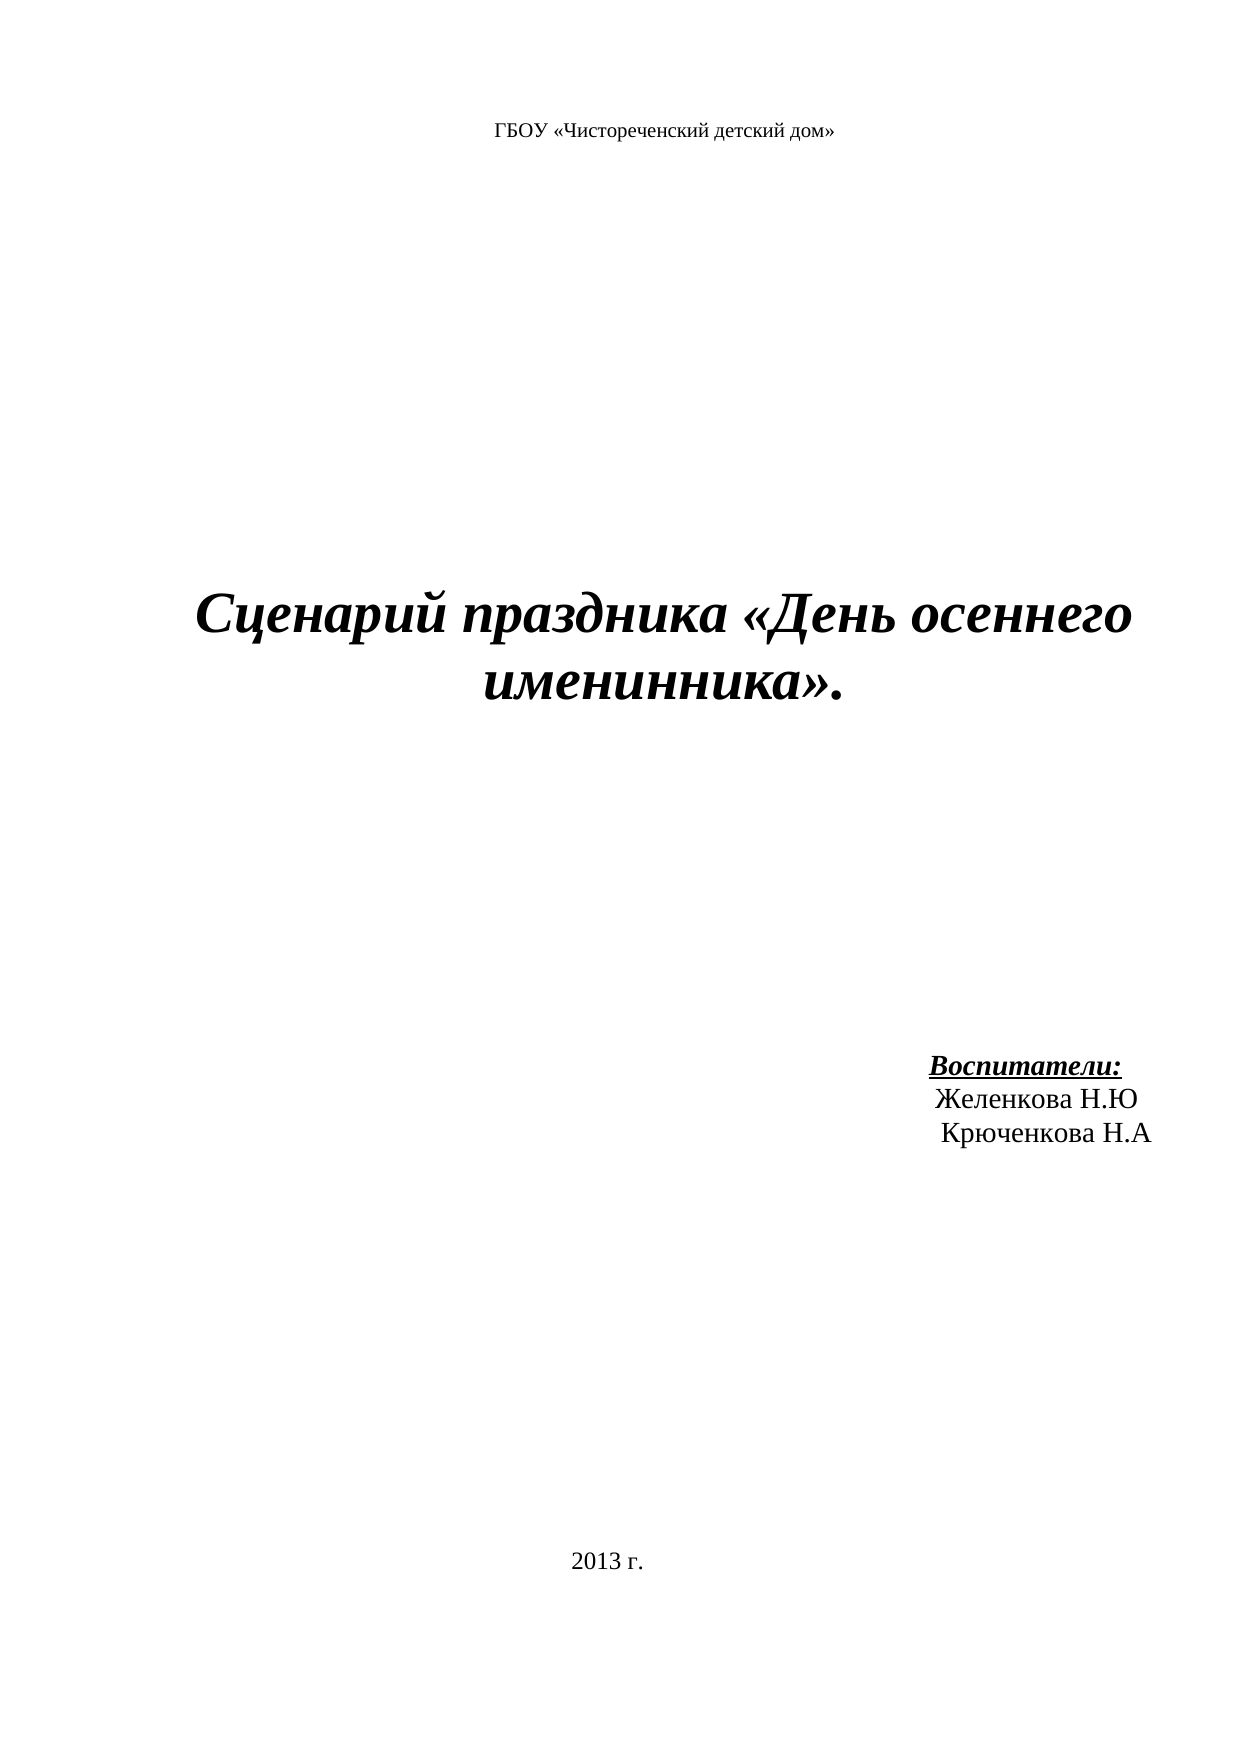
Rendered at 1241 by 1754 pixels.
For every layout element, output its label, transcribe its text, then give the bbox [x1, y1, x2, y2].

text Воспитатели: [177, 1048, 1152, 1081]
text Сценарий праздника «День осеннего именинника». [177, 578, 1152, 712]
text Желенкова Н.Ю [177, 1081, 1152, 1115]
text 2013 г. [177, 1546, 1152, 1575]
text Крюченкова Н.А [177, 1115, 1152, 1148]
text ГБОУ «Чистореченский детский дом» [177, 118, 1152, 142]
